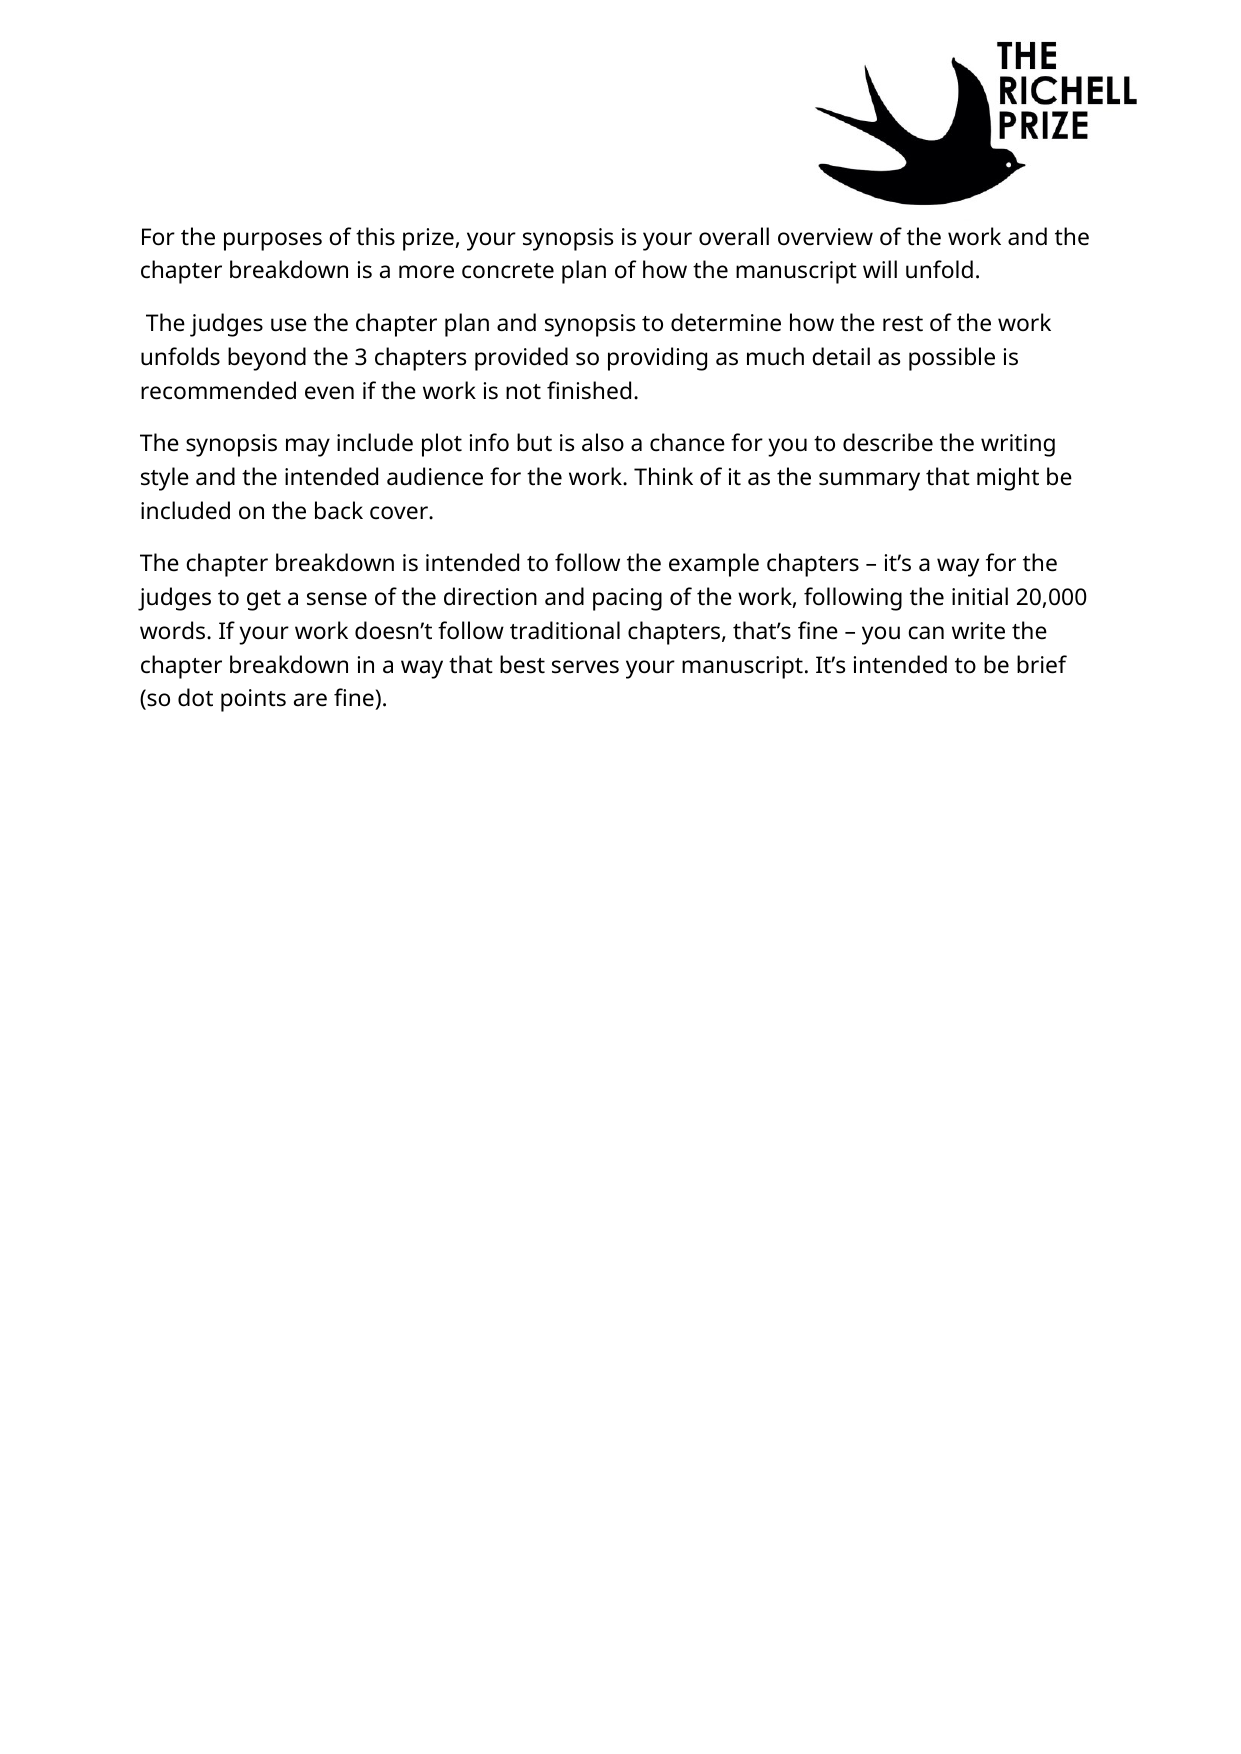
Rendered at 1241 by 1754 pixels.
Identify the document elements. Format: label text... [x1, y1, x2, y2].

picture [814, 39, 1137, 223]
text The chapter breakdown is intended to follow the example chapters – it’s a way for the judges to get a sense of the direction and pacing of the work, following the initial 20,000 words. If your work doesn’t follow traditional chapters, that’s fine – you can write the chapter breakdown in a way that best serves your manuscript. It’s intended to be brief (so dot points are fine). [139, 547, 1092, 713]
text The synopsis may include plot info but is also a chance for you to describe the writing style and the intended audience for the work. Think of it as the summary that might be included on the back cover. [139, 427, 1092, 526]
text The judges use the chapter plan and synopsis to determine how the rest of the work unfolds beyond the 3 chapters provided so providing as much detail as possible is recommended even if the work is not finished. [139, 307, 1092, 406]
text For the purposes of this prize, your synopsis is your overall overview of the work and the chapter breakdown is a more concrete plan of how the manuscript will unfold. [139, 221, 1092, 286]
